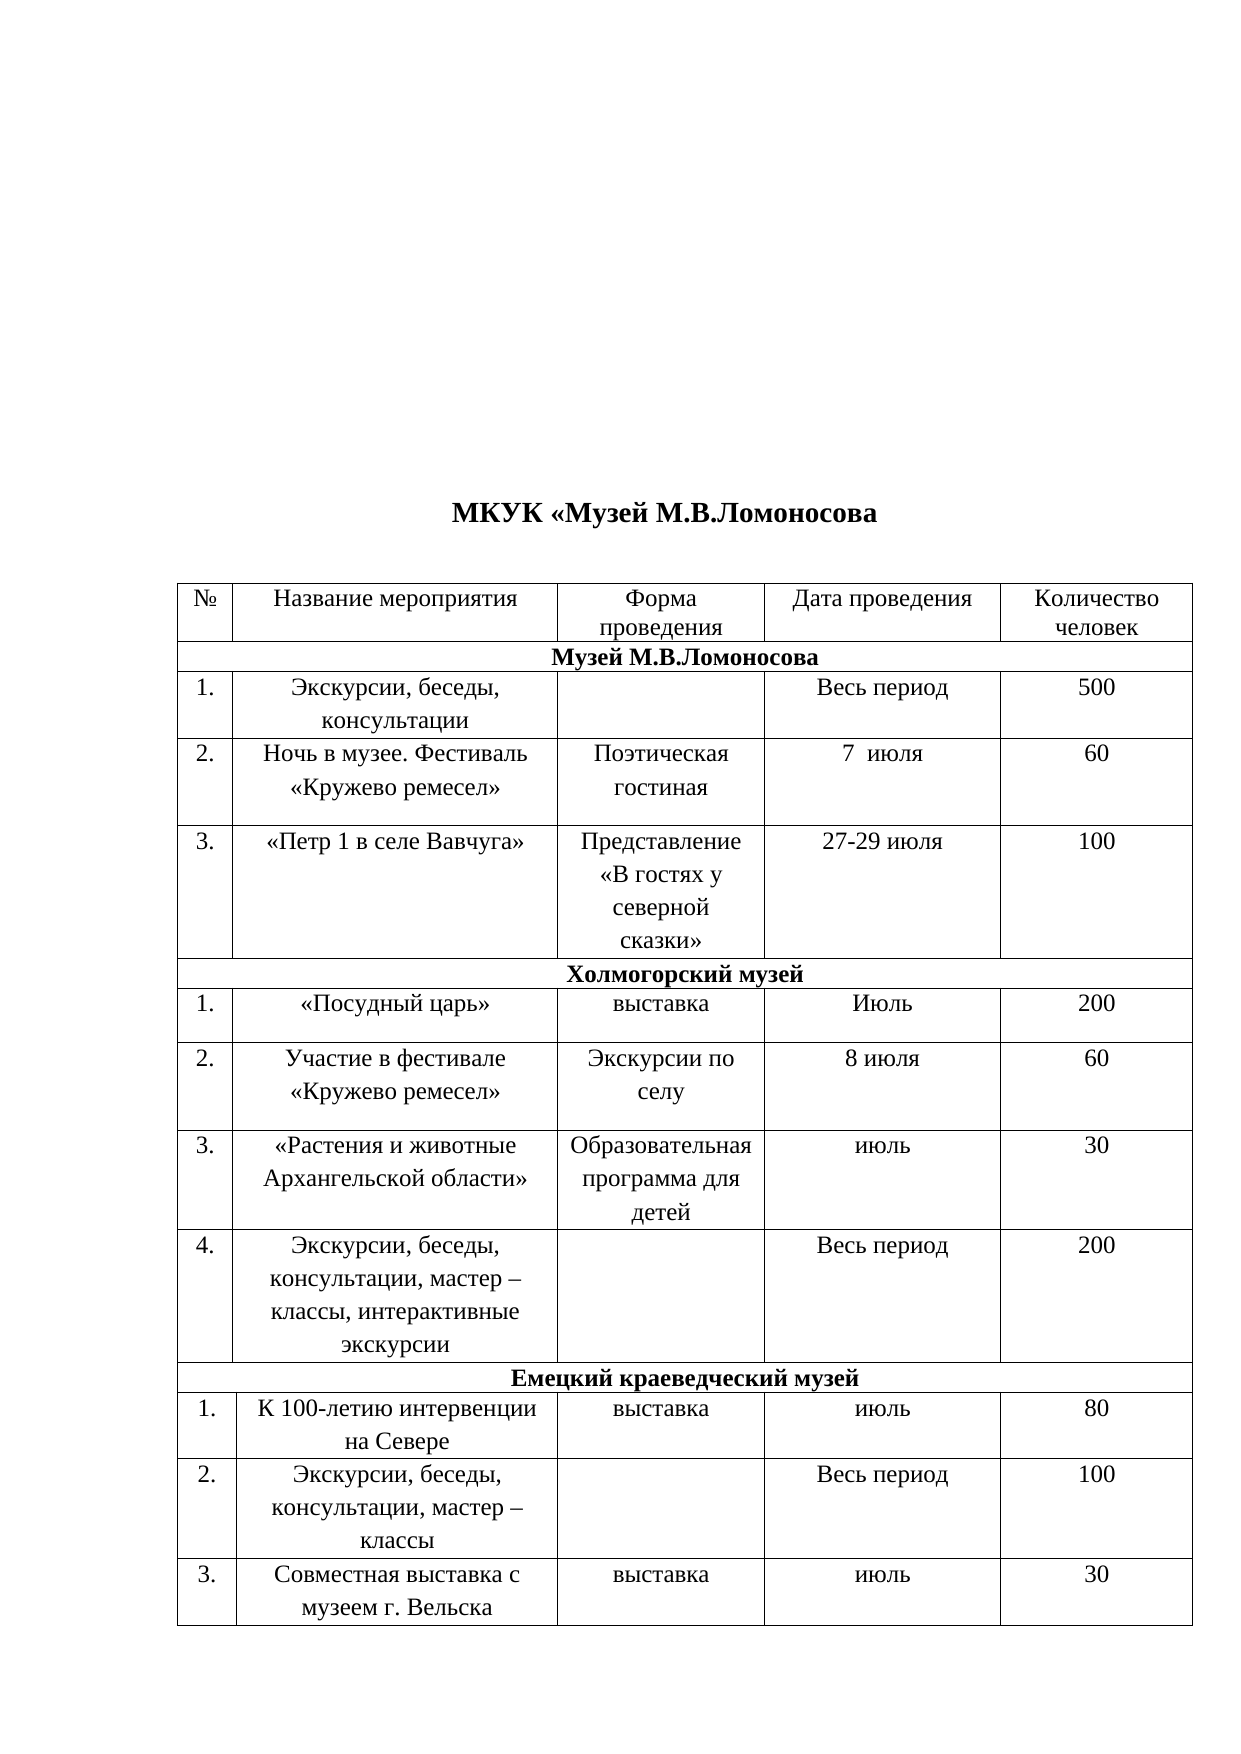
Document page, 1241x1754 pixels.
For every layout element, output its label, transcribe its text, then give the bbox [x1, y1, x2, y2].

table_cell 2. [178, 1043, 232, 1129]
table_cell июль [765, 1393, 1000, 1458]
table_cell 60 [1001, 739, 1192, 825]
table_cell Экскурсии, беседы, консультации [233, 672, 557, 737]
table_cell 1. [178, 1393, 236, 1458]
table_cell июль [765, 1131, 1000, 1229]
table_cell «Растения и животные Архангельской области» [233, 1131, 557, 1229]
table_cell Экскурсии по селу [558, 1043, 764, 1129]
table_cell 2. [178, 1459, 236, 1558]
table_cell К 100-летию интервенции на Севере [237, 1393, 557, 1458]
table_cell Музей М.В.Ломоносова [178, 642, 1192, 671]
table_cell 3. [178, 1559, 236, 1625]
table_cell Образовательная программа для детей [558, 1131, 764, 1229]
table_cell выставка [558, 1559, 764, 1625]
table_cell 80 [1001, 1393, 1192, 1458]
table_cell 500 [1001, 672, 1192, 737]
table_cell Участие в фестивале «Кружево ремесел» [233, 1043, 557, 1129]
table_cell июль [765, 1559, 1000, 1625]
table_cell Экскурсии, беседы, консультации, мастер – классы [237, 1459, 557, 1558]
table_cell [558, 1230, 764, 1362]
table_cell выставка [558, 989, 764, 1042]
table_cell 30 [1001, 1559, 1192, 1625]
table_header Дата проведения [765, 584, 1000, 641]
table_cell Представление «В гостях у северной сказки» [558, 826, 764, 958]
table_cell «Посудный царь» [233, 989, 557, 1042]
table_cell 100 [1001, 826, 1192, 958]
table_cell 200 [1001, 989, 1192, 1042]
table_cell 7 июля [765, 739, 1000, 825]
table_cell Весь период [765, 1230, 1000, 1362]
table_cell [558, 1459, 764, 1558]
table_cell Экскурсии, беседы, консультации, мастер – классы, интерактивные экскурсии [233, 1230, 557, 1362]
table_cell Весь период [765, 672, 1000, 737]
table_cell [558, 672, 764, 737]
table_cell 27-29 июля [765, 826, 1000, 958]
table_cell Холмогорский музей [178, 959, 1192, 987]
text МКУК «Музей М.В.Ломоносова [177, 495, 1152, 529]
table_cell 3. [178, 1131, 232, 1229]
table_header Название мероприятия [233, 584, 557, 641]
table_cell Совместная выставка с музеем г. Вельска [237, 1559, 557, 1625]
table_cell Ночь в музее. Фестиваль «Кружево ремесел» [233, 739, 557, 825]
table_cell 1. [178, 672, 232, 737]
table_cell «Петр 1 в селе Вавчуга» [233, 826, 557, 958]
table_header Количество человек [1001, 584, 1192, 641]
table_header Форма проведения [558, 584, 764, 641]
table_cell Поэтическая гостиная [558, 739, 764, 825]
table_header № [178, 584, 232, 641]
table_cell Весь период [765, 1459, 1000, 1558]
table_cell 1. [178, 989, 232, 1042]
table_cell Емецкий краеведческий музей [178, 1363, 1192, 1392]
table_cell 2. [178, 739, 232, 825]
table_cell 30 [1001, 1131, 1192, 1229]
table_cell 3. [178, 826, 232, 958]
table_cell Июль [765, 989, 1000, 1042]
table_cell 4. [178, 1230, 232, 1362]
table_cell 8 июля [765, 1043, 1000, 1129]
table_cell 100 [1001, 1459, 1192, 1558]
table_cell выставка [558, 1393, 764, 1458]
table_cell 200 [1001, 1230, 1192, 1362]
table_cell 60 [1001, 1043, 1192, 1129]
